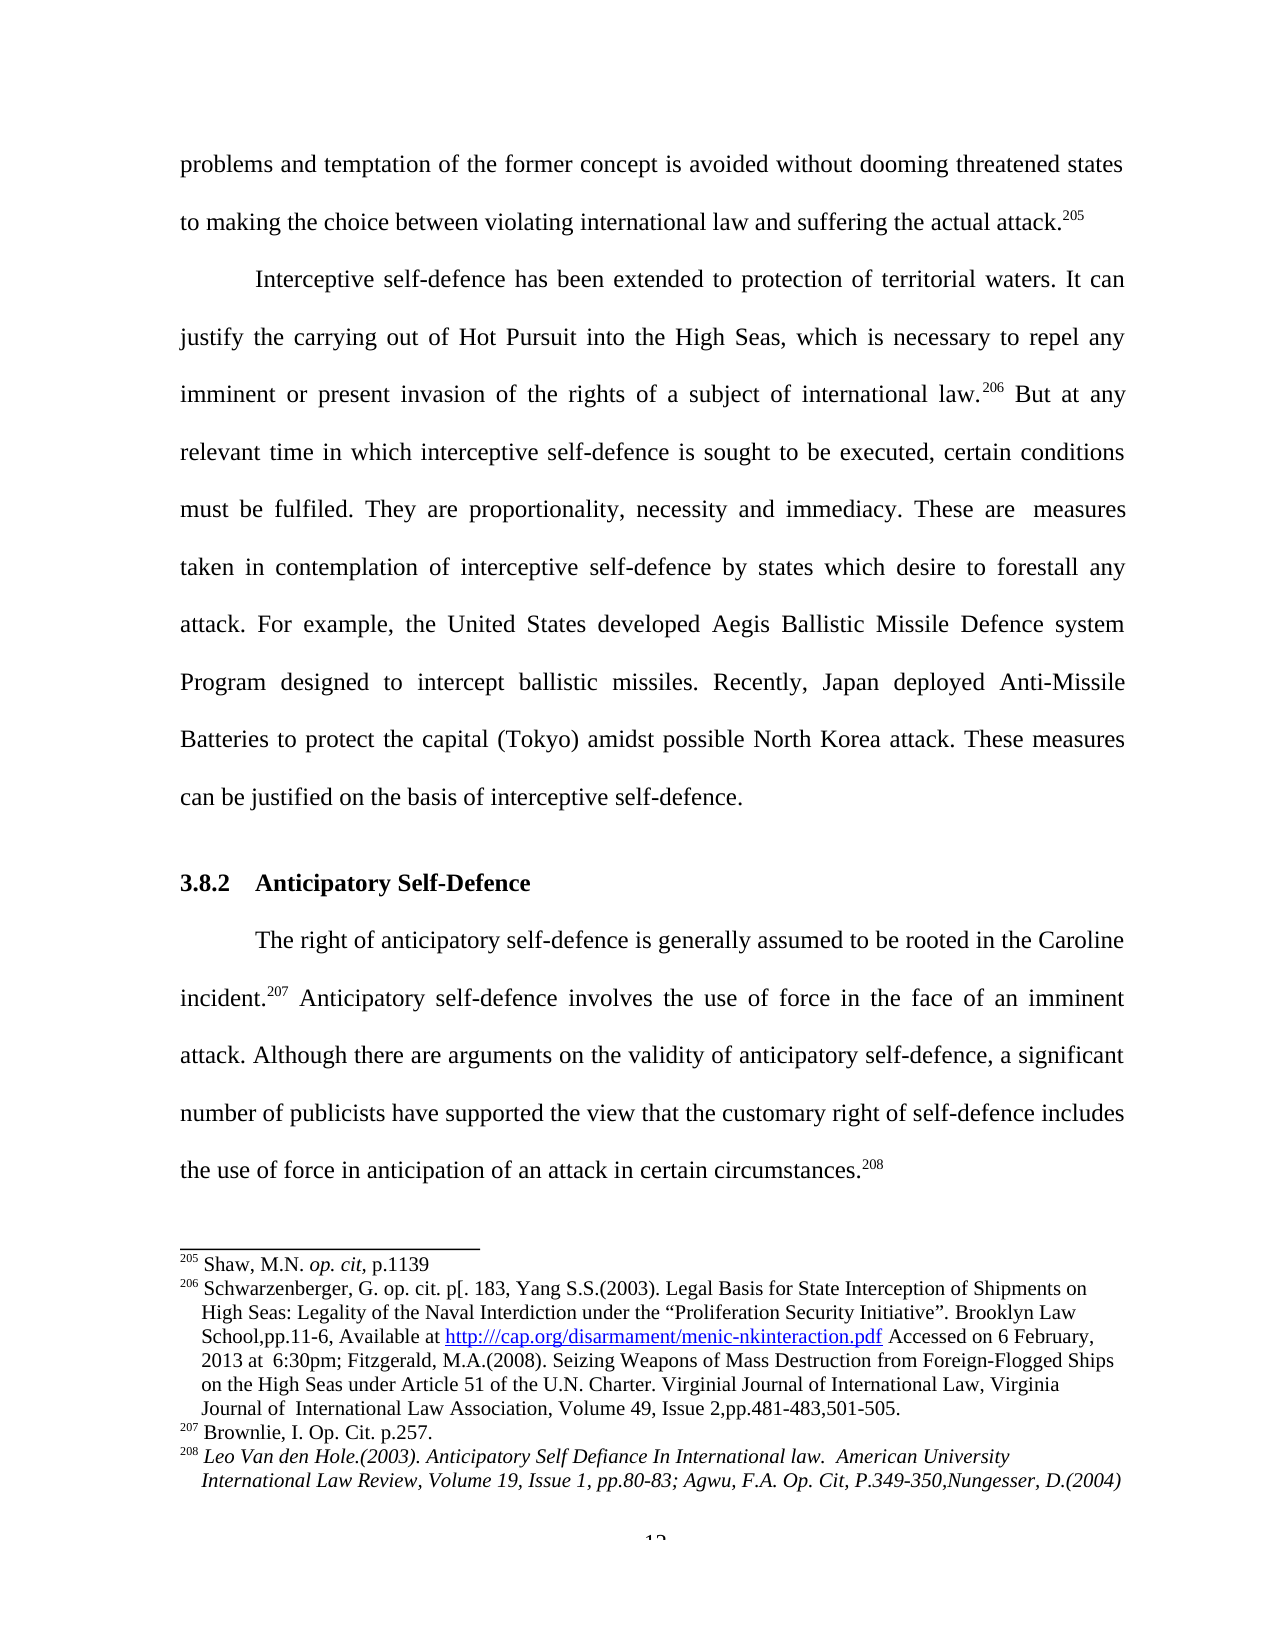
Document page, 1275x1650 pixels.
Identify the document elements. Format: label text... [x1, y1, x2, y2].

subtitle Anticipatory Self-Defence [180, 868, 1137, 897]
text problems and temptation of the former concept is avoided without dooming threatened states to making the choice between violating international law and suffering the actual attack.205 [180, 149, 1125, 235]
text 205 Shaw, M.N. op. cit, p.1139 [180, 1251, 1137, 1276]
text The right of anticipatory self-defence is generally assumed to be rooted in the Caroline incident.207 Anticipatory self-defence involves the use of force in the face of an imminent attack. Although there are arguments on the validity of anticipatory self-defence, a significant number of publicists have supported the view that the customary right of self-defence includes the use of force in anticipation of an attack in certain circumstances.208 [180, 926, 1125, 1184]
text Interceptive self-defence has been extended to protection of territorial waters. It can justify the carrying out of Hot Pursuit into the High Seas, which is necessary to repel any imminent or present invasion of the rights of a subject of international law.206 But at any relevant time in which interceptive self-defence is sought to be executed, certain conditions must be fulfiled. They are proportionality, necessity and immediacy. These are measures taken in contemplation of interceptive self-defence by states which desire to forestall any attack. For example, the United States developed Aegis Ballistic Missile Defence system Program designed to intercept ballistic missiles. Recently, Japan deployed Anti-Missile Batteries to protect the capital (Tokyo) amidst possible North Korea attack. These measures can be justified on the basis of interceptive self-defence. [180, 264, 1126, 810]
text 208 Leo Van den Hole.(2003). Anticipatory Self Defiance In International law. American University International Law Review, Volume 19, Issue 1, pp.80-83; Agwu, F.A. Op. Cit, P.349-350,Nungesser, D.(2004) [180, 1444, 1121, 1492]
text 206 Schwarzenberger, G. op. cit. p[. 183, Yang S.S.(2003). Legal Basis for State Interception of Shipments on High Seas: Legality of the Naval Interdiction under the “Proliferation Security Initiative”. Brooklyn Law School,pp.11-6, Available at http:///cap.org/disarmament/menic-nkinteraction.pdf Accessed on 6 February, 2013 at 6:30pm; Fitzgerald, M.A.(2008). Seizing Weapons of Mass Destruction from Foreign-Flogged Ships on the High Seas under Article 51 of the U.N. Charter. Virginial Journal of International Law, Virginia Journal of International Law Association, Volume 49, Issue 2,pp.481-483,501-505. [180, 1276, 1120, 1420]
text 207 Brownlie, I. Op. Cit. p.257. [180, 1420, 1137, 1444]
